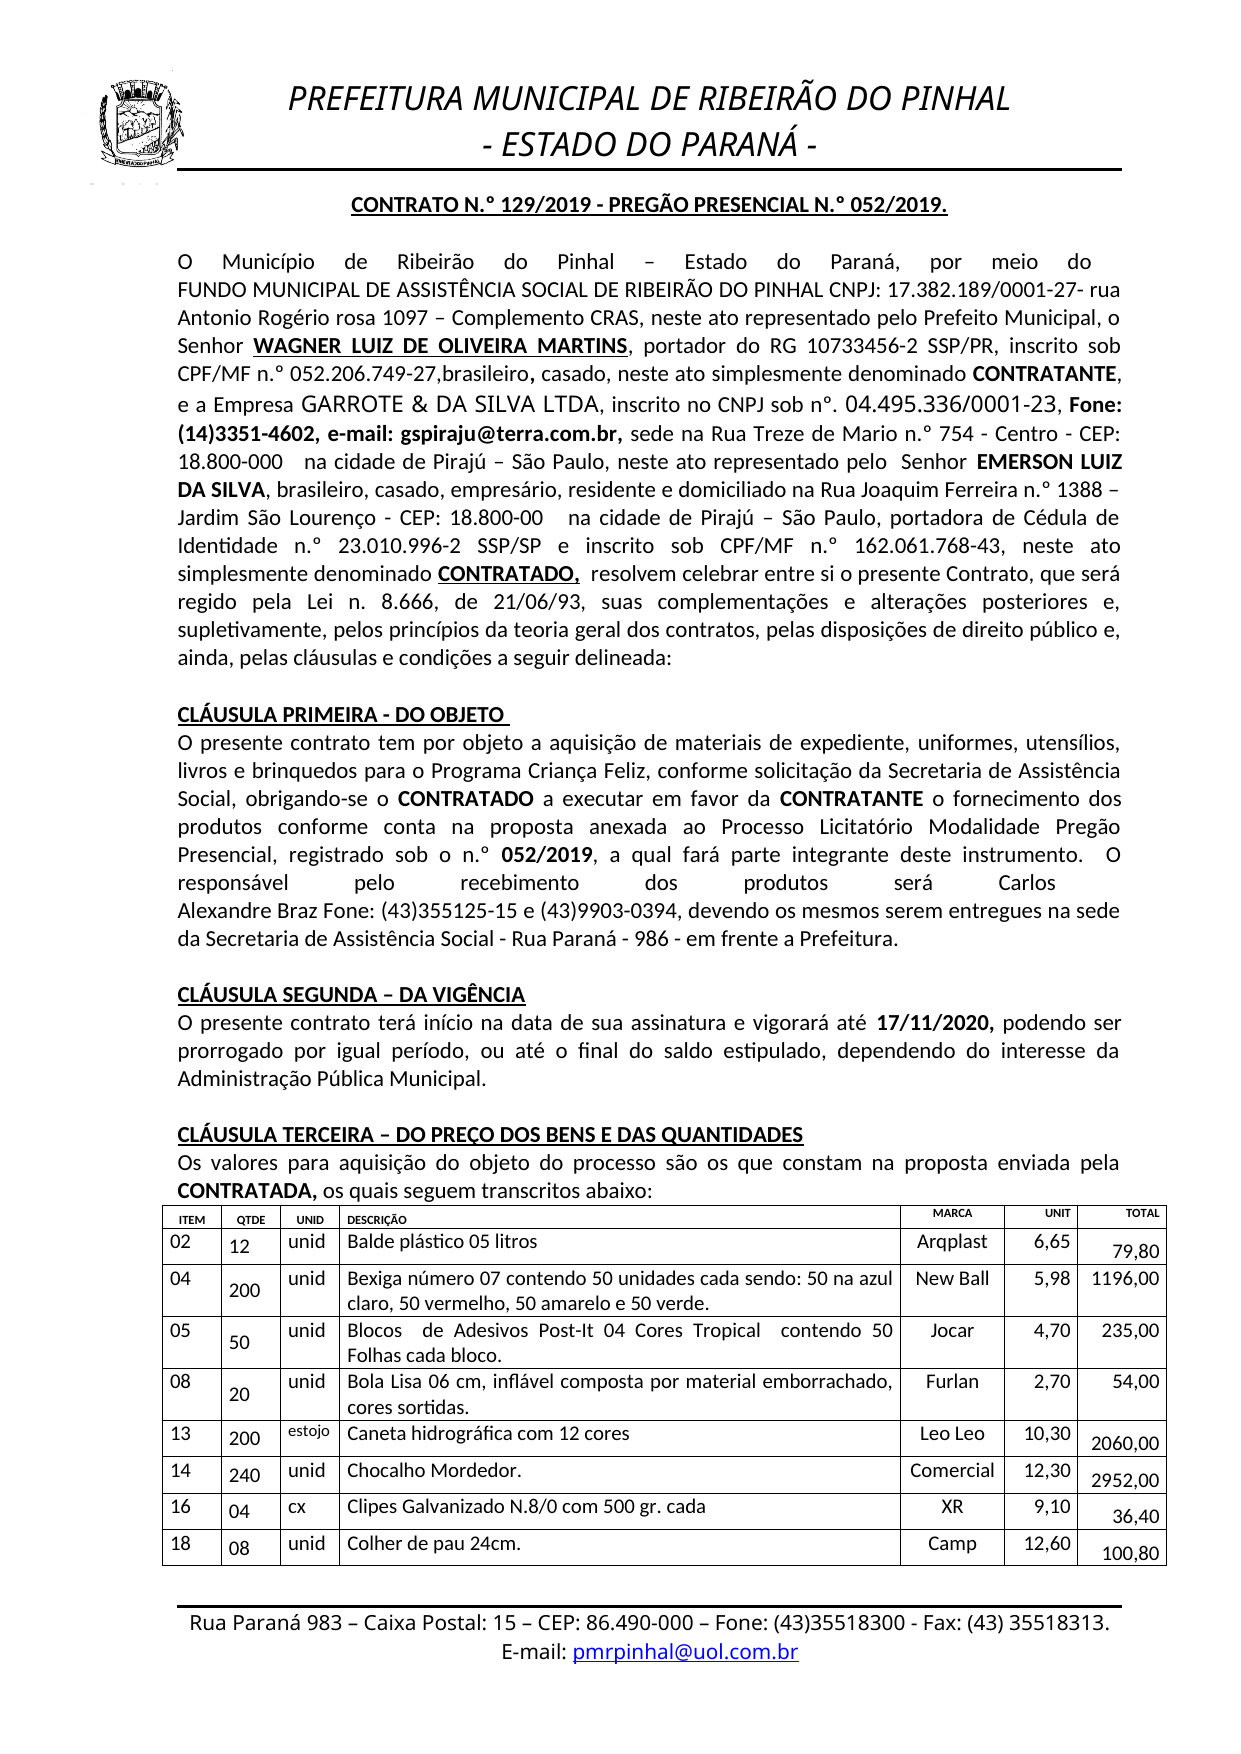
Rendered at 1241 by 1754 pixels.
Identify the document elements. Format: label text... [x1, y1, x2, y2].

table_cell 2060,00 [1078, 1421, 1166, 1456]
table_cell unid [281, 1457, 339, 1492]
table_header DESCRIÇÃO [340, 1206, 900, 1227]
table_cell 05 [163, 1317, 221, 1368]
table_cell 04 [222, 1494, 280, 1529]
table_cell 4,70 [1005, 1317, 1077, 1368]
table_header UNID [281, 1206, 339, 1227]
table_cell 36,40 [1078, 1494, 1166, 1529]
table_cell 02 [163, 1229, 221, 1264]
table_cell estojo [281, 1421, 339, 1456]
table_cell Chocalho Mordedor. [340, 1457, 900, 1492]
text CLÁUSULA SEGUNDA – DA VIGÊNCIA [177, 980, 1122, 1008]
table_cell 79,80 [1078, 1229, 1166, 1264]
table_cell 2952,00 [1078, 1457, 1166, 1492]
table_header QTDE [222, 1206, 280, 1227]
table_cell unid [281, 1317, 339, 1368]
table_cell 200 [222, 1265, 280, 1316]
table_cell 14 [163, 1457, 221, 1492]
table_cell 12 [222, 1229, 280, 1264]
table_cell Balde plástico 05 litros [340, 1229, 900, 1264]
table_cell 50 [222, 1317, 280, 1368]
text O presente contrato terá início na data de sua assinatura e vigorará até 17/11/2020, podendo ser prorrogado por igual período, ou até o final do saldo estipulado, dependendo do interesse da Administração Pública Municipal. [177, 1008, 1122, 1092]
table_cell 13 [163, 1421, 221, 1456]
table_cell 08 [163, 1369, 221, 1419]
table_cell 54,00 [1078, 1369, 1166, 1419]
text O presente contrato tem por objeto a aquisição de materiais de expediente, uniformes, utensílios, livros e brinquedos para o Programa Criança Feliz, conforme solicitação da Secretaria de Assistência Social, obrigando-se o CONTRATADO a executar em favor da CONTRATANTE o fornecimento dos produtos conforme conta na proposta anexada ao Processo Licitatório Modalidade Pregão Presencial, registrado sob o n.º 052/2019, a qual fará parte integrante deste instrumento. O responsável pelo recebimento dos produtos será Carlos Alexandre Braz Fone: (43)355125-15 e (43)9903-0394, devendo os mesmos serem entregues na sede da Secretaria de Assistência Social - Rua Paraná - 986 - em frente a Prefeitura. [177, 728, 1122, 952]
table_cell 16 [163, 1494, 221, 1529]
table_cell New Ball [901, 1265, 1004, 1316]
table_cell unid [281, 1530, 339, 1565]
table_cell Bola Lisa 06 cm, inflável composta por material emborrachado, cores sortidas. [340, 1369, 900, 1419]
table_cell unid [281, 1265, 339, 1316]
picture [83, 65, 202, 185]
table_cell Camp [901, 1530, 1004, 1565]
table_cell unid [281, 1229, 339, 1264]
text Os valores para aquisição do objeto do processo são os que constam na proposta enviada pela CONTRATADA, os quais seguem transcritos abaixo: [177, 1148, 1122, 1204]
table_cell 200 [222, 1421, 280, 1456]
table_cell 12,60 [1005, 1530, 1077, 1565]
table_cell Jocar [901, 1317, 1004, 1368]
table_cell Furlan [901, 1369, 1004, 1419]
table_cell Caneta hidrográfica com 12 cores [340, 1421, 900, 1456]
title CONTRATO N.º 129/2019 - PREGÃO PRESENCIAL N.º 052/2019. [177, 190, 1122, 218]
table_cell 1196,00 [1078, 1265, 1166, 1316]
table_cell Leo Leo [901, 1421, 1004, 1456]
table_header MARCA [901, 1206, 1004, 1227]
text CLÁUSULA PRIMEIRA - DO OBJETO [177, 700, 1122, 728]
table_cell Blocos de Adesivos Post-It 04 Cores Tropical contendo 50 Folhas cada bloco. [340, 1317, 900, 1368]
table_cell 100,80 [1078, 1530, 1166, 1565]
table_cell 6,65 [1005, 1229, 1077, 1264]
table_cell Clipes Galvanizado N.8/0 com 500 gr. cada [340, 1494, 900, 1529]
table_cell Comercial [901, 1457, 1004, 1492]
table_cell 10,30 [1005, 1421, 1077, 1456]
table_cell 18 [163, 1530, 221, 1565]
table_cell unid [281, 1369, 339, 1419]
text O Município de Ribeirão do Pinhal – Estado do Paraná, por meio do FUNDO MUNICIPAL DE ASSISTÊNCIA SOCIAL DE RIBEIRÃO DO PINHAL CNPJ: 17.382.189/0001-27- rua Antonio Rogério rosa 1097 – Complemento CRAS, neste ato representado pelo Prefeito Municipal, o Senhor WAGNER LUIZ DE OLIVEIRA MARTINS, portador do RG 10733456-2 SSP/PR, inscrito sob CPF/MF n.º 052.206.749-27,brasileiro, casado, neste ato simplesmente denominado CONTRATANTE, e a Empresa GARROTE & DA SILVA LTDA, inscrito no CNPJ sob nº. 04.495.336/0001-23, Fone: (14)3351-4602, e-mail: gspiraju@terra.com.br, sede na Rua Treze de Mario n.º 754 - Centro - CEP: 18.800-000 na cidade de Pirajú – São Paulo, neste ato representado pelo Senhor EMERSON LUIZ DA SILVA, brasileiro, casado, empresário, residente e domiciliado na Rua Joaquim Ferreira n.º 1388 – Jardim São Lourenço - CEP: 18.800-00 na cidade de Pirajú – São Paulo, portadora de Cédula de Identidade n.º 23.010.996-2 SSP/SP e inscrito sob CPF/MF n.º 162.061.768-43, neste ato simplesmente denominado CONTRATADO, resolvem celebrar entre si o presente Contrato, que será regido pela Lei n. 8.666, de 21/06/93, suas complementações e alterações posteriores e, supletivamente, pelos princípios da teoria geral dos contratos, pelas disposições de direito público e, ainda, pelas cláusulas e condições a seguir delineada: [177, 247, 1122, 671]
table_cell 08 [222, 1530, 280, 1565]
table_cell 04 [163, 1265, 221, 1316]
table_cell 240 [222, 1457, 280, 1492]
table_cell 12,30 [1005, 1457, 1077, 1492]
table_cell cx [281, 1494, 339, 1529]
table_cell 20 [222, 1369, 280, 1419]
table_header TOTAL [1078, 1206, 1166, 1227]
table_cell 5,98 [1005, 1265, 1077, 1316]
table_cell XR [901, 1494, 1004, 1529]
table_cell 235,00 [1078, 1317, 1166, 1368]
table_header UNIT [1005, 1206, 1077, 1227]
table_cell 9,10 [1005, 1494, 1077, 1529]
table_cell Colher de pau 24cm. [340, 1530, 900, 1565]
table_cell 2,70 [1005, 1369, 1077, 1419]
text CLÁUSULA TERCEIRA – DO PREÇO DOS BENS E DAS QUANTIDADES [177, 1120, 1122, 1148]
table_cell Bexiga número 07 contendo 50 unidades cada sendo: 50 na azul claro, 50 vermelho, 50 amarelo e 50 verde. [340, 1265, 900, 1316]
table_cell Arqplast [901, 1229, 1004, 1264]
table_header ITEM [163, 1206, 221, 1227]
